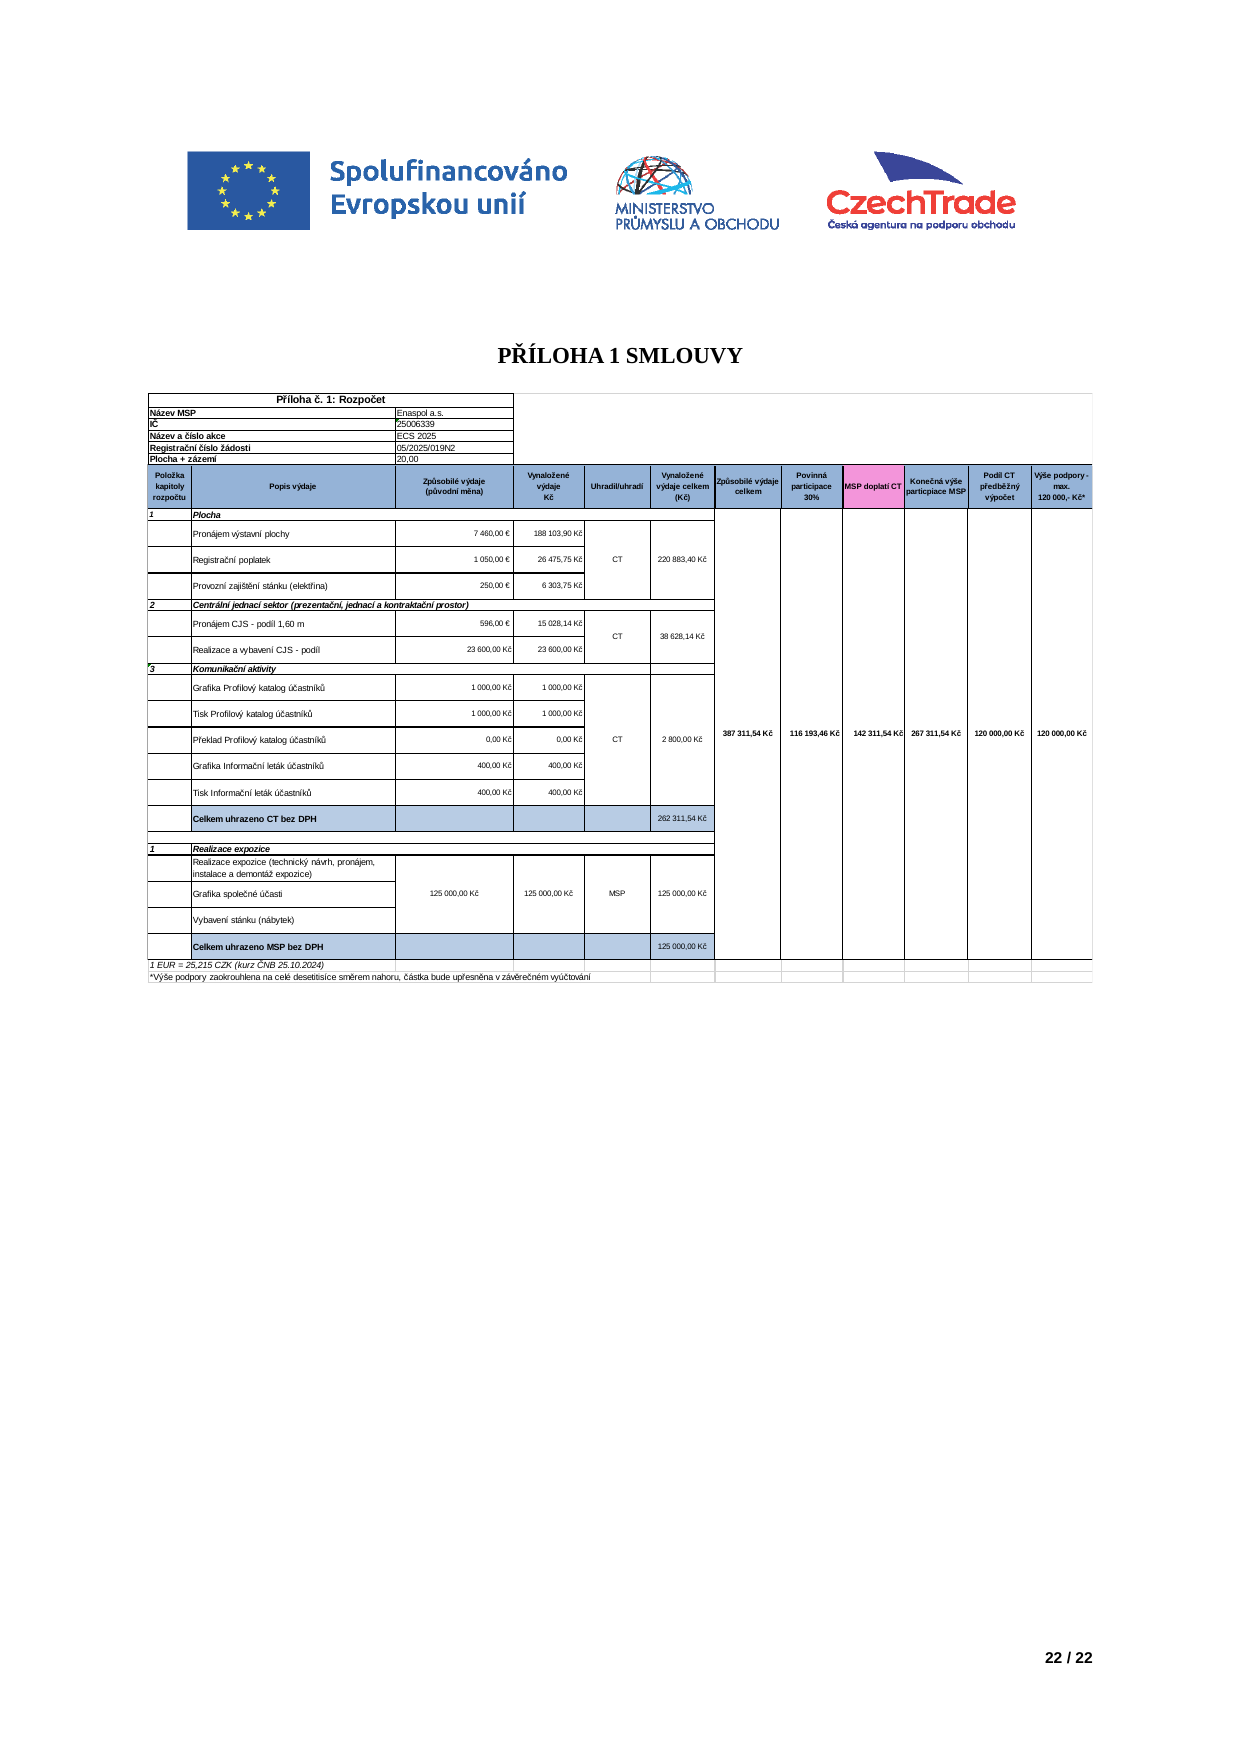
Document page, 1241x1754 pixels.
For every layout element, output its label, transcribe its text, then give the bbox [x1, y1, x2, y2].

title PŘÍLOHA 1 smlouvy [148, 342, 1092, 368]
